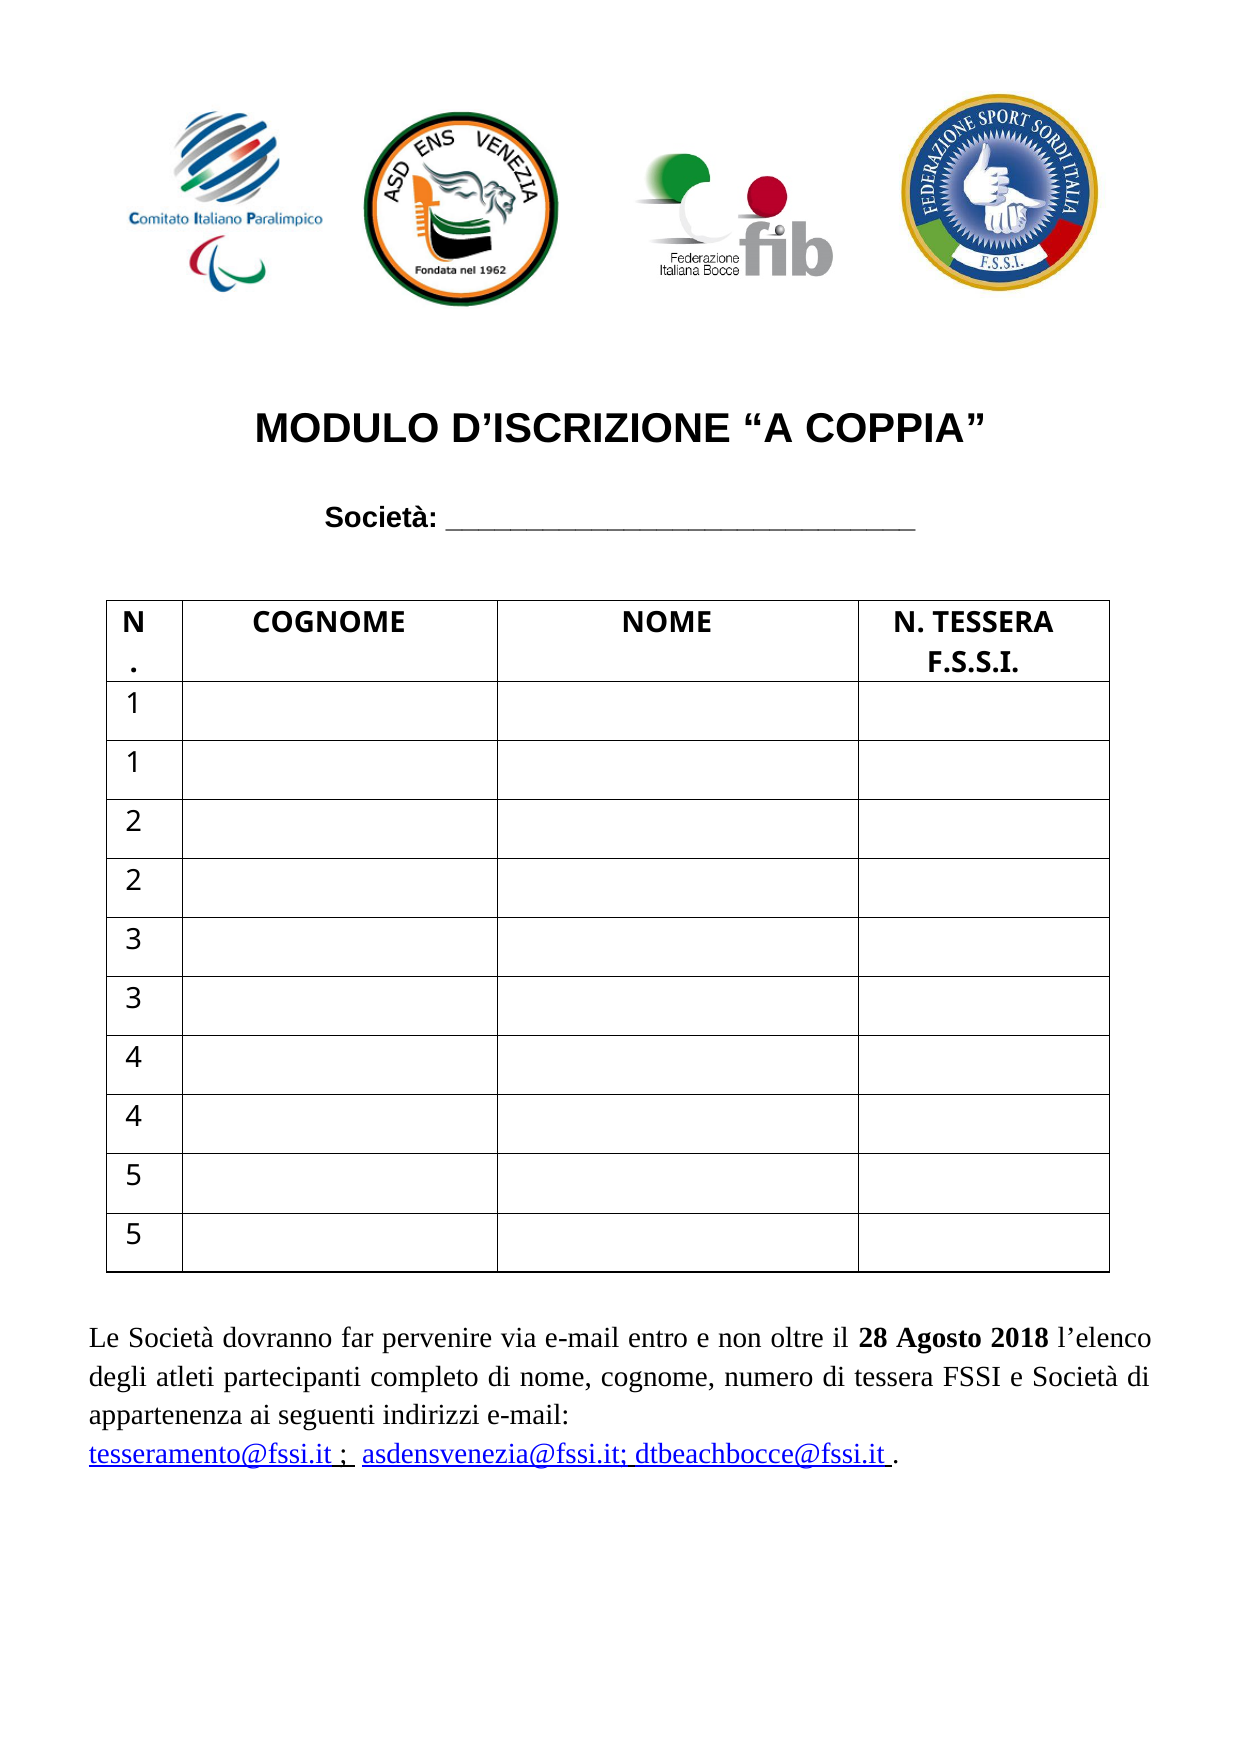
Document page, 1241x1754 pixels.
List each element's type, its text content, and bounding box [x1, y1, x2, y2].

table_header COGNOME [183, 601, 497, 681]
table_cell [498, 682, 858, 740]
table_cell [183, 1095, 497, 1153]
table_cell 4 [107, 1095, 182, 1153]
picture [361, 109, 560, 309]
table_cell [859, 1154, 1109, 1212]
table_cell [498, 741, 858, 799]
text Società: _____________________________ [118, 499, 1122, 533]
table_cell [498, 1036, 858, 1094]
table_cell [498, 859, 858, 917]
table_cell 3 [107, 918, 182, 976]
table_cell [183, 1036, 497, 1094]
table_cell [183, 918, 497, 976]
table_cell [498, 1154, 858, 1212]
table_cell [859, 682, 1109, 740]
table_cell [859, 977, 1109, 1035]
table_cell 1 [107, 741, 182, 799]
table_cell [183, 1214, 497, 1271]
picture [575, 73, 1117, 309]
table_cell [183, 1154, 497, 1212]
table_cell [859, 800, 1109, 858]
table_cell 1 [107, 682, 182, 740]
table_cell 3 [107, 977, 182, 1035]
table_cell [183, 800, 497, 858]
table_header N. [107, 601, 182, 681]
table_header N. TESSERA F.S.S.I. [859, 601, 1109, 681]
table_cell [498, 918, 858, 976]
table_cell [859, 1214, 1109, 1271]
table_cell 2 [107, 800, 182, 858]
table_cell [859, 918, 1109, 976]
table_cell [498, 1214, 858, 1271]
text Le Società dovranno far pervenire via e-mail entro e non oltre il 28 Agosto 2018 l’elenco degli atleti partecipanti completo di nome, cognome, numero di tessera FSSI e Società di appartenenza ai seguenti indirizzi e-mail: [88, 1320, 1152, 1431]
table_cell 5 [107, 1154, 182, 1212]
table_cell [498, 800, 858, 858]
table_cell 2 [107, 859, 182, 917]
table_cell [859, 1036, 1109, 1094]
table_cell [498, 977, 858, 1035]
table_cell [183, 977, 497, 1035]
table_cell [859, 741, 1109, 799]
table_cell [183, 682, 497, 740]
table_cell [183, 741, 497, 799]
table_cell [859, 859, 1109, 917]
picture [118, 95, 331, 309]
text MODULO D’ISCRIZIONE “A COPPIA” [118, 404, 1122, 452]
table_cell [859, 1095, 1109, 1153]
text tesseramento@fssi.it ; asdensvenezia@fssi.it; dtbeachbocce@fssi.it . [88, 1436, 1152, 1469]
table_cell 5 [107, 1214, 182, 1271]
table_cell [498, 1095, 858, 1153]
table_cell 4 [107, 1036, 182, 1094]
table_cell [183, 859, 497, 917]
table_header NOME [498, 601, 858, 681]
